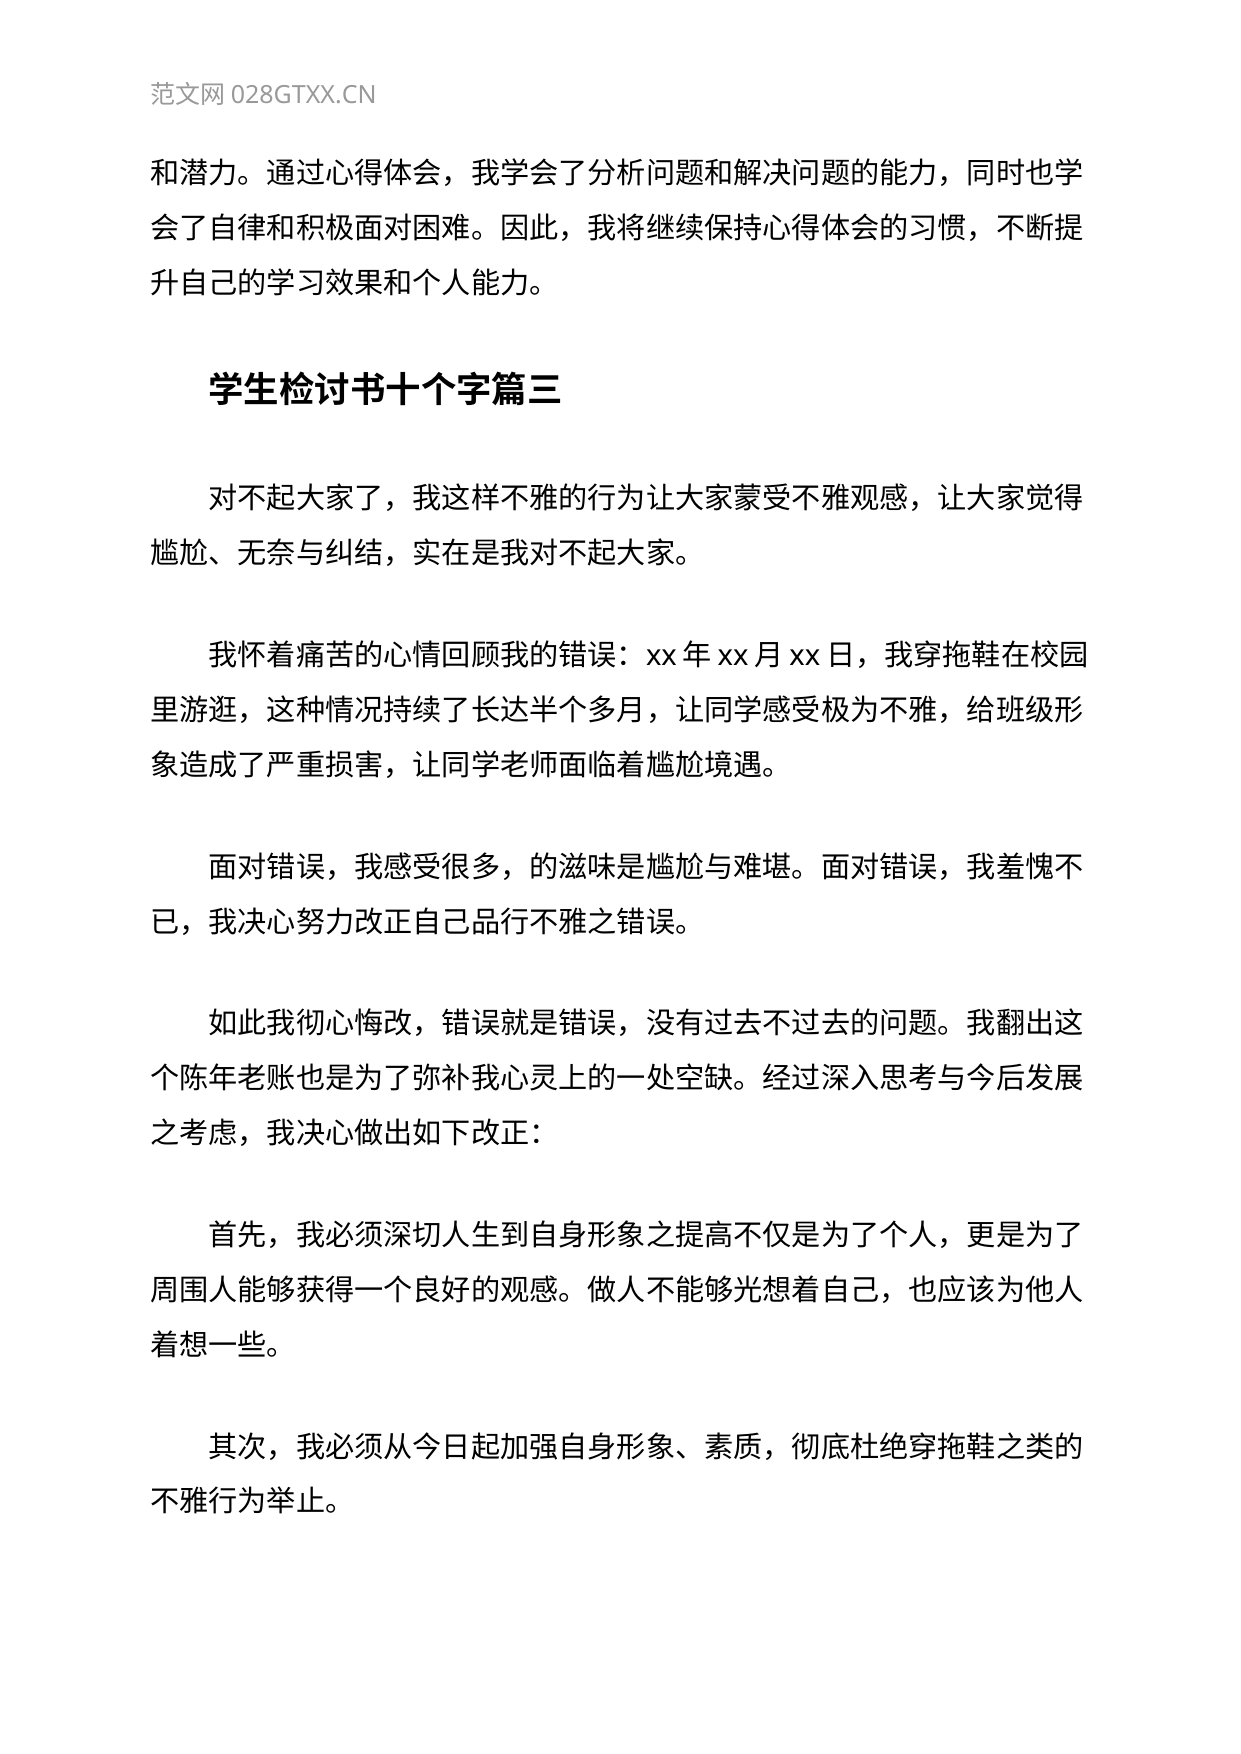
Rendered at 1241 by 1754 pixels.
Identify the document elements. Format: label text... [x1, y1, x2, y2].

text 首先，我必须深切人生到自身形象之提高不仅是为了个人，更是为了周围人能够获得一个良好的观感。做人不能够光想着自己，也应该为他人着想一些。 [150, 1212, 1090, 1364]
text 学生检讨书十个字篇三 [150, 362, 1090, 413]
text 对不起大家了，我这样不雅的行为让大家蒙受不雅观感，让大家觉得尴尬、无奈与纠结，实在是我对不起大家。 [150, 475, 1090, 572]
text 我怀着痛苦的心情回顾我的错误：xx年xx月xx日，我穿拖鞋在校园里游逛，这种情况持续了长达半个多月，让同学感受极为不雅，给班级形象造成了严重损害，让同学老师面临着尴尬境遇。 [150, 632, 1090, 784]
text 面对错误，我感受很多，的滋味是尴尬与难堪。面对错误，我羞愧不已，我决心努力改正自己品行不雅之错误。 [150, 843, 1090, 941]
text 其次，我必须从今日起加强自身形象、素质，彻底杜绝穿拖鞋之类的不雅行为举止。 [150, 1423, 1090, 1520]
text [150, 150, 1090, 302]
text 如此我彻心悔改，错误就是错误，没有过去不过去的问题。我翻出这个陈年老账也是为了弥补我心灵上的一处空缺。经过深入思考与今后发展之考虑，我决心做出如下改正： [150, 1000, 1090, 1152]
